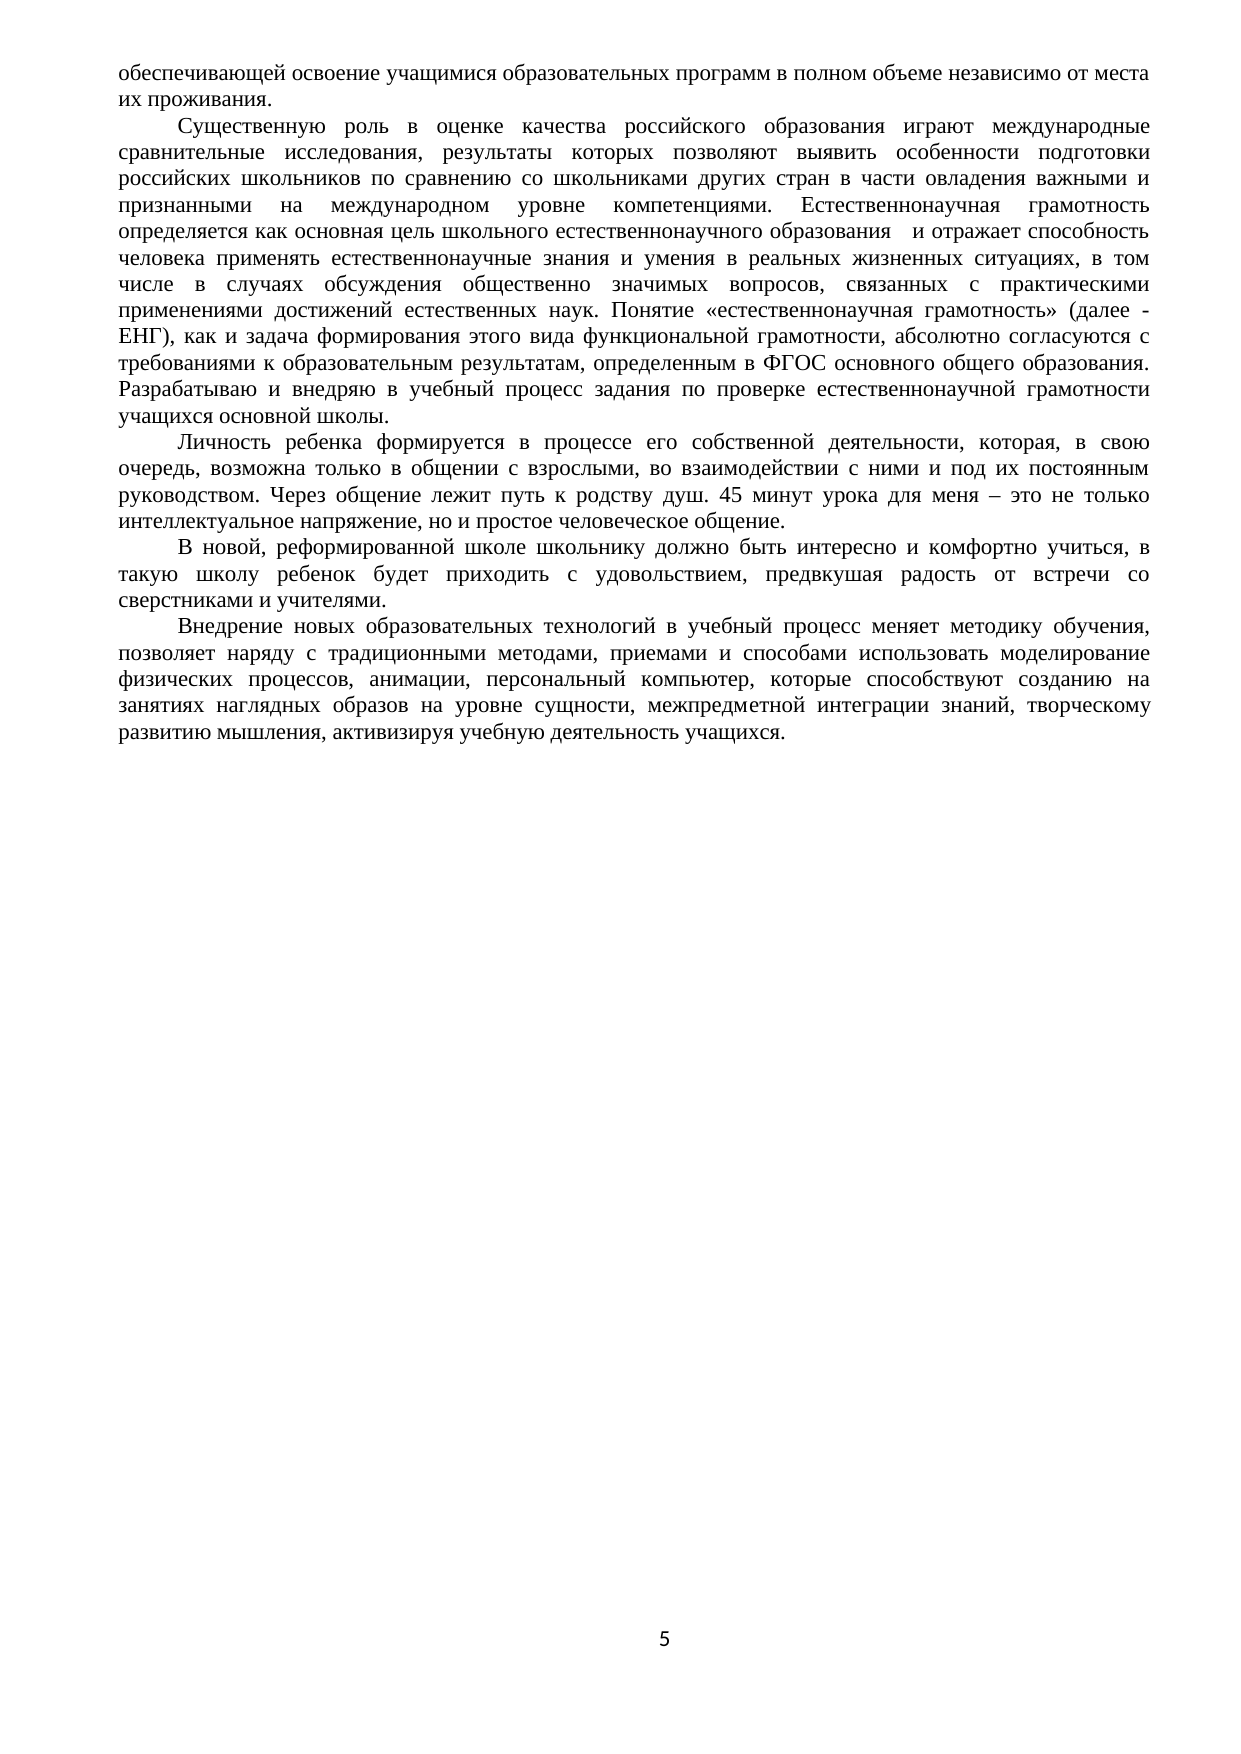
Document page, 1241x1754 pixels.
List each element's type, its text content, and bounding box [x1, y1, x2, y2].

text Существенную роль в оценке качества российского образования играют международные сравнительные исследования, результаты которых позволяют выявить особенности подготовки российских школьников по сравнению со школьниками других стран в части овладения важными и признанными на международном уровне компетенциями. Естественнонаучная грамотность определяется как основная цель школьного естественнонаучного образования и отражает способность человека применять естественнонаучные знания и умения в реальных жизненных ситуациях, в том числе в случаях обсуждения общественно значимых вопросов, связанных с практическими применениями достижений естественных наук. Понятие «естественнонаучная грамотность» (далее - ЕНГ), как и задача формирования этого вида функциональной грамотности, абсолютно согласуются с требованиями к образовательным результатам, определенным в ФГОС основного общего образования. Разрабатываю и внедряю в учебный процесс задания по проверке естественнонаучной грамотности учащихся основной школы. [118, 112, 1152, 428]
text Внедрение новых образовательных технологий в учебный процесс меняет методику обучения, позволяет наряду с традиционными методами, приемами и способами использовать моделирование физических процессов, анимации, персональный компьютер, которые способствуют созданию на занятиях наглядных образов на уровне сущности, межпредметной интеграции знаний, творческому развитию мышления, активизируя учебную деятельность учащихся. [118, 612, 1152, 744]
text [118, 59, 1152, 112]
text Личность ребенка формируется в процессе его собственной деятельности, которая, в свою очередь, возможна только в общении с взрослыми, во взаимодействии с ними и под их постоянным руководством. Через общение лежит путь к родству душ. 45 минут урока для меня – это не только интеллектуальное напряжение, но и простое человеческое общение. [118, 428, 1152, 533]
text В новой, реформированной школе школьнику должно быть интересно и комфортно учиться, в такую школу ребенок будет приходить с удовольствием, предвкушая радость от встречи со сверстниками и учителями. [118, 533, 1152, 612]
